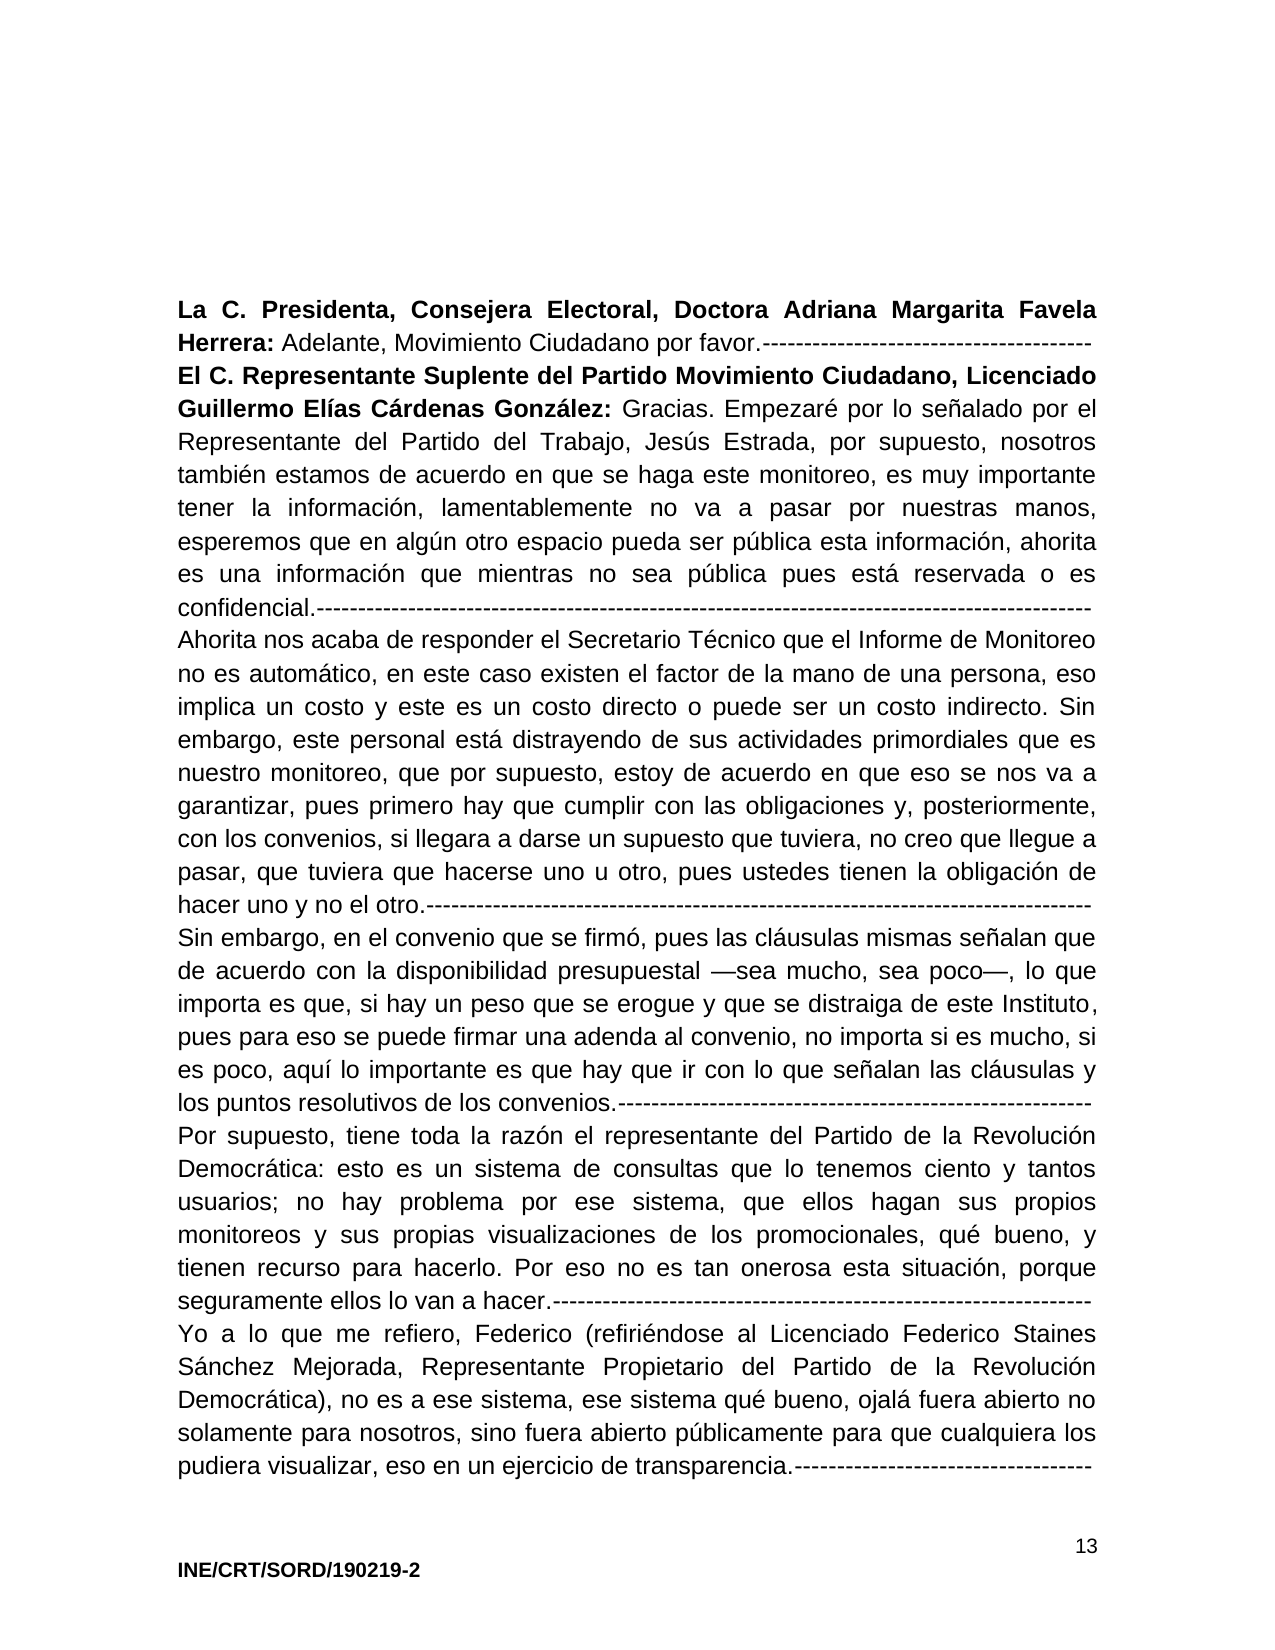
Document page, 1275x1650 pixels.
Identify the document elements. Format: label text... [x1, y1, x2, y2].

text Sin embargo, en el convenio que se firmó, pues las cláusulas mismas señalan que de acuerdo con la disponibilidad presupuestal —sea mucho, sea poco—, lo que importa es que, si hay un peso que se erogue y que se distraiga de este Instituto, pues para eso se puede firmar una adenda al convenio, no importa si es mucho, si es poco, aquí lo importante es que hay que ir con lo que señalan las cláusulas y los puntos resolutivos de los convenios. [177, 923, 1098, 1117]
text La C. Presidenta, Consejera Electoral, Doctora Adriana Margarita Favela Herrera: Adelante, Movimiento Ciudadano por favor. [177, 295, 1098, 357]
text El C. Representante Suplente del Partido Movimiento Ciudadano, Licenciado Guillermo Elías Cárdenas González: Gracias. Empezaré por lo señalado por el Representante del Partido del Trabajo, Jesús Estrada, por supuesto, nosotros también estamos de acuerdo en que se haga este monitoreo, es muy importante tener la información, lamentablemente no va a pasar por nuestras manos, esperemos que en algún otro espacio pueda ser pública esta información, ahorita es una información que mientras no sea pública pues está reservada o es confidencial. [177, 361, 1098, 621]
text Ahorita nos acaba de responder el Secretario Técnico que el Informe de Monitoreo no es automático, en este caso existen el factor de la mano de una persona, eso implica un costo y este es un costo directo o puede ser un costo indirecto. Sin embargo, este personal está distrayendo de sus actividades primordiales que es nuestro monitoreo, que por supuesto, estoy de acuerdo en que eso se nos va a garantizar, pues primero hay que cumplir con las obligaciones y, posteriormente, con los convenios, si llegara a darse un supuesto que tuviera, no creo que llegue a pasar, que tuviera que hacerse uno u otro, pues ustedes tienen la obligación de hacer uno y no el otro. [177, 626, 1098, 918]
text Yo a lo que me refiero, Federico (refiriéndose al Licenciado Federico Staines Sánchez Mejorada, Representante Propietario del Partido de la Revolución Democrática), no es a ese sistema, ese sistema qué bueno, ojalá fuera abierto no solamente para nosotros, sino fuera abierto públicamente para que cualquiera los pudiera visualizar, eso en un ejercicio de transparencia. [177, 1319, 1098, 1480]
text Por supuesto, tiene toda la razón el representante del Partido de la Revolución Democrática: esto es un sistema de consultas que lo tenemos ciento y tantos usuarios; no hay problema por ese sistema, que ellos hagan sus propios monitoreos y sus propias visualizaciones de los promocionales, qué bueno, y tienen recurso para hacerlo. Por eso no es tan onerosa esta situación, porque seguramente ellos lo van a hacer. [177, 1121, 1098, 1315]
